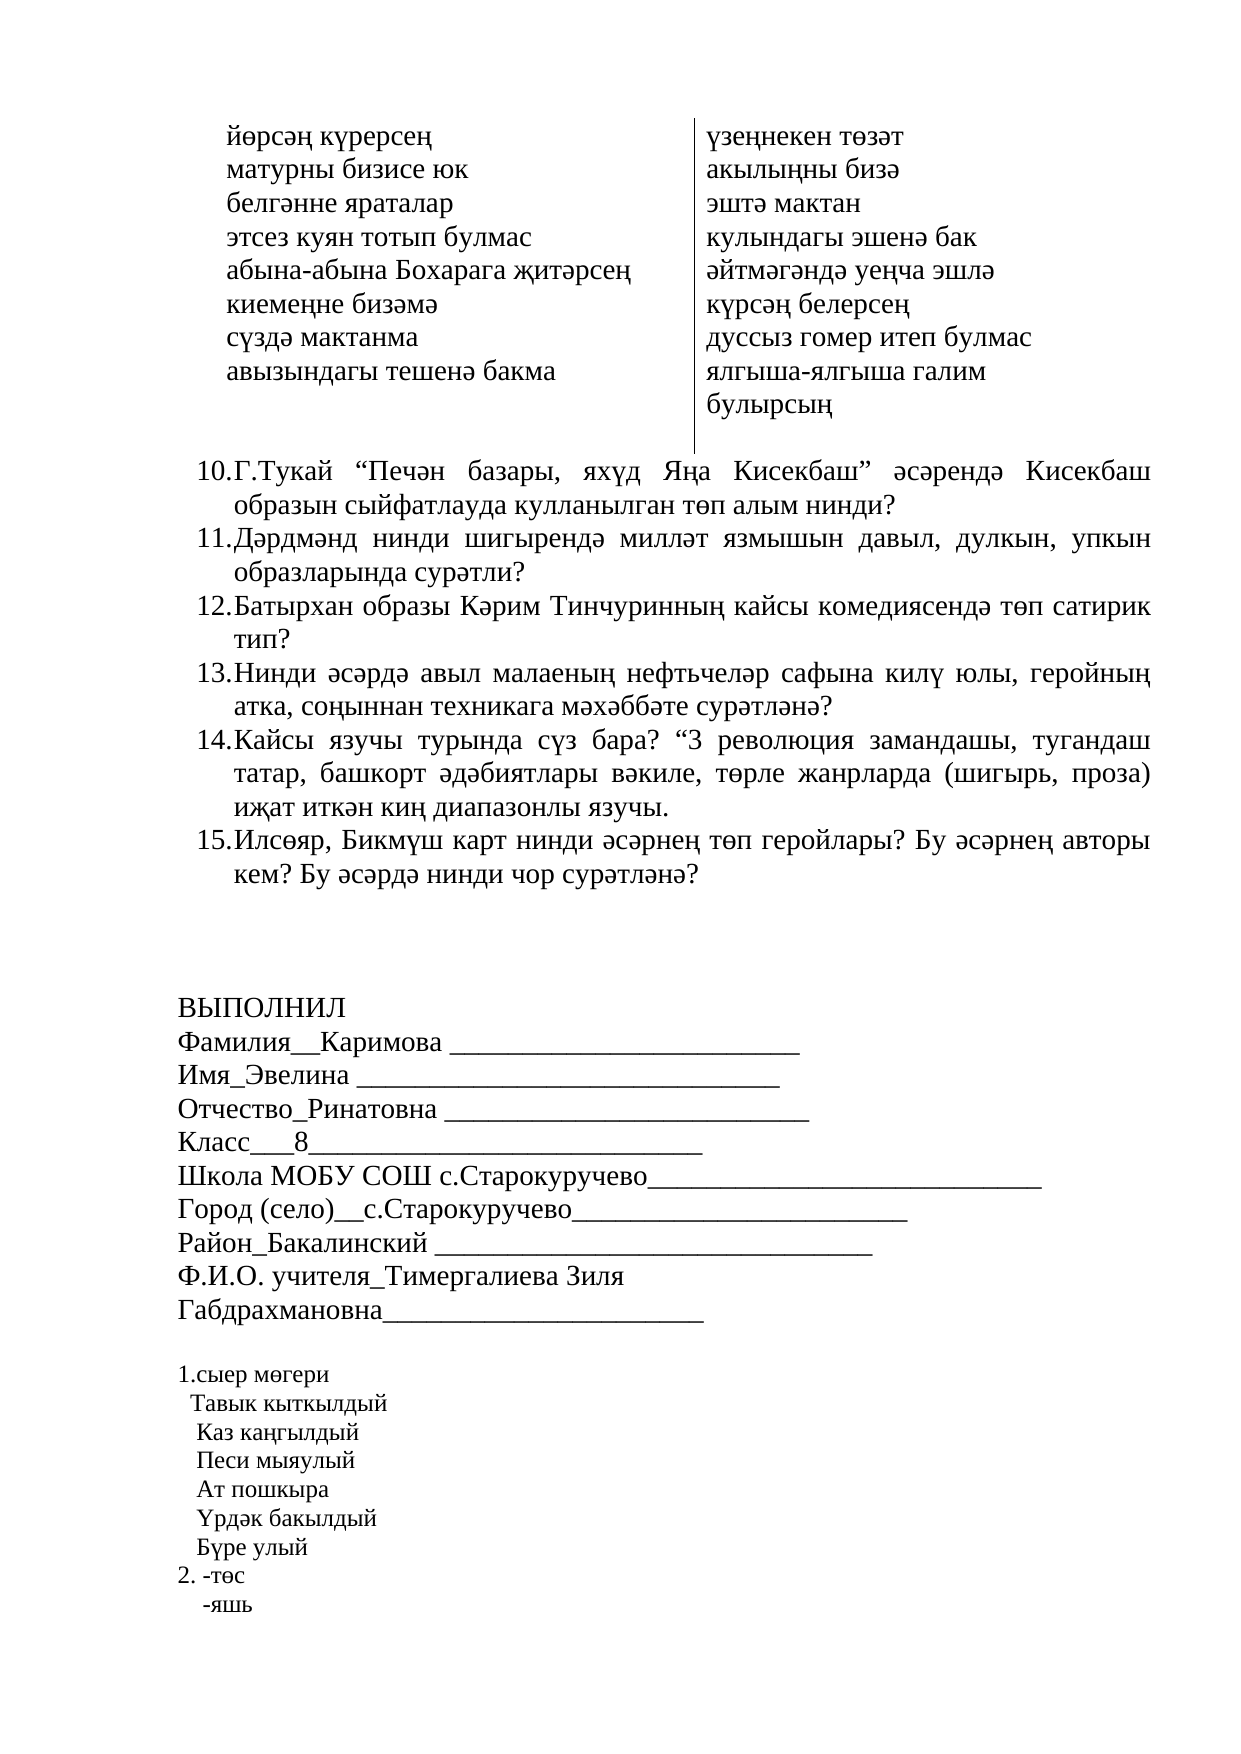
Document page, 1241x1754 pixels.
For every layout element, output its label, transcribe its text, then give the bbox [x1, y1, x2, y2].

text Каз каңгылдый [177, 1417, 1152, 1445]
text -яшь [177, 1589, 1152, 1618]
text Отчество_Ринатовна _________________________ [177, 1091, 1152, 1124]
text Песи мыяулый [177, 1445, 1152, 1474]
list Нинди әсәрдә авыл малаеның нефтьчеләр сафына килү юлы, геройның атка, соңыннан техникага мәхәббәте сурәтләнә? [196, 655, 1152, 722]
text Класс___8___________________________ [177, 1124, 1152, 1158]
text Ат пошкыра [177, 1474, 1152, 1503]
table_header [177, 118, 694, 453]
list Илсөяр, Бикмүш карт нинди әсәрнең төп геройлары? Бу әсәрнең авторы кем? Бу әсәрдә нинди чор сурәтләнә? [196, 822, 1152, 889]
text Үрдәк бакылдый [177, 1503, 1152, 1532]
text 1.сыер мөгери [177, 1359, 1152, 1388]
list Г.Тукай “Печән базары, яхүд Яңа Кисекбаш” әсәрендә Кисекбаш образын сыйфатлауда кулланылган төп алым нинди? [196, 453, 1152, 521]
text Район_Бакалинский ______________________________ [177, 1225, 1152, 1258]
text Фамилия__Каримова ________________________ [177, 1024, 1152, 1057]
list Батырхан образы Кәрим Тинчуринның кайсы комедиясендә төп сатирик тип? [196, 588, 1152, 655]
list Кайсы язучы турында сүз бара? “3 революция замандашы, тугандаш татар, башкорт әдәбиятлары вәкиле, төрле жанрларда (шигырь, проза) иҗат иткән киң диапазонлы язучы. [196, 722, 1152, 822]
text Тавык кыткылдый [177, 1388, 1152, 1417]
text 2. -төс [177, 1560, 1152, 1589]
text Город (село)__с.Старокуручево_______________________ [177, 1191, 1152, 1225]
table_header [695, 118, 1126, 453]
text Школа МОБУ СОШ с.Старокуручево___________________________ [177, 1158, 1152, 1191]
text Бүре улый [177, 1532, 1152, 1560]
text Имя_Эвелина _____________________________ [177, 1057, 1152, 1091]
text ВЫПОЛНИЛ [177, 990, 1152, 1024]
text Ф.И.О. учителя_Тимергалиева Зиля Габдрахмановна______________________ [177, 1258, 1152, 1326]
list Дәрдмәнд нинди шигырендә милләт язмышын давыл, дулкын, упкын образларында сурәтли? [196, 521, 1152, 588]
